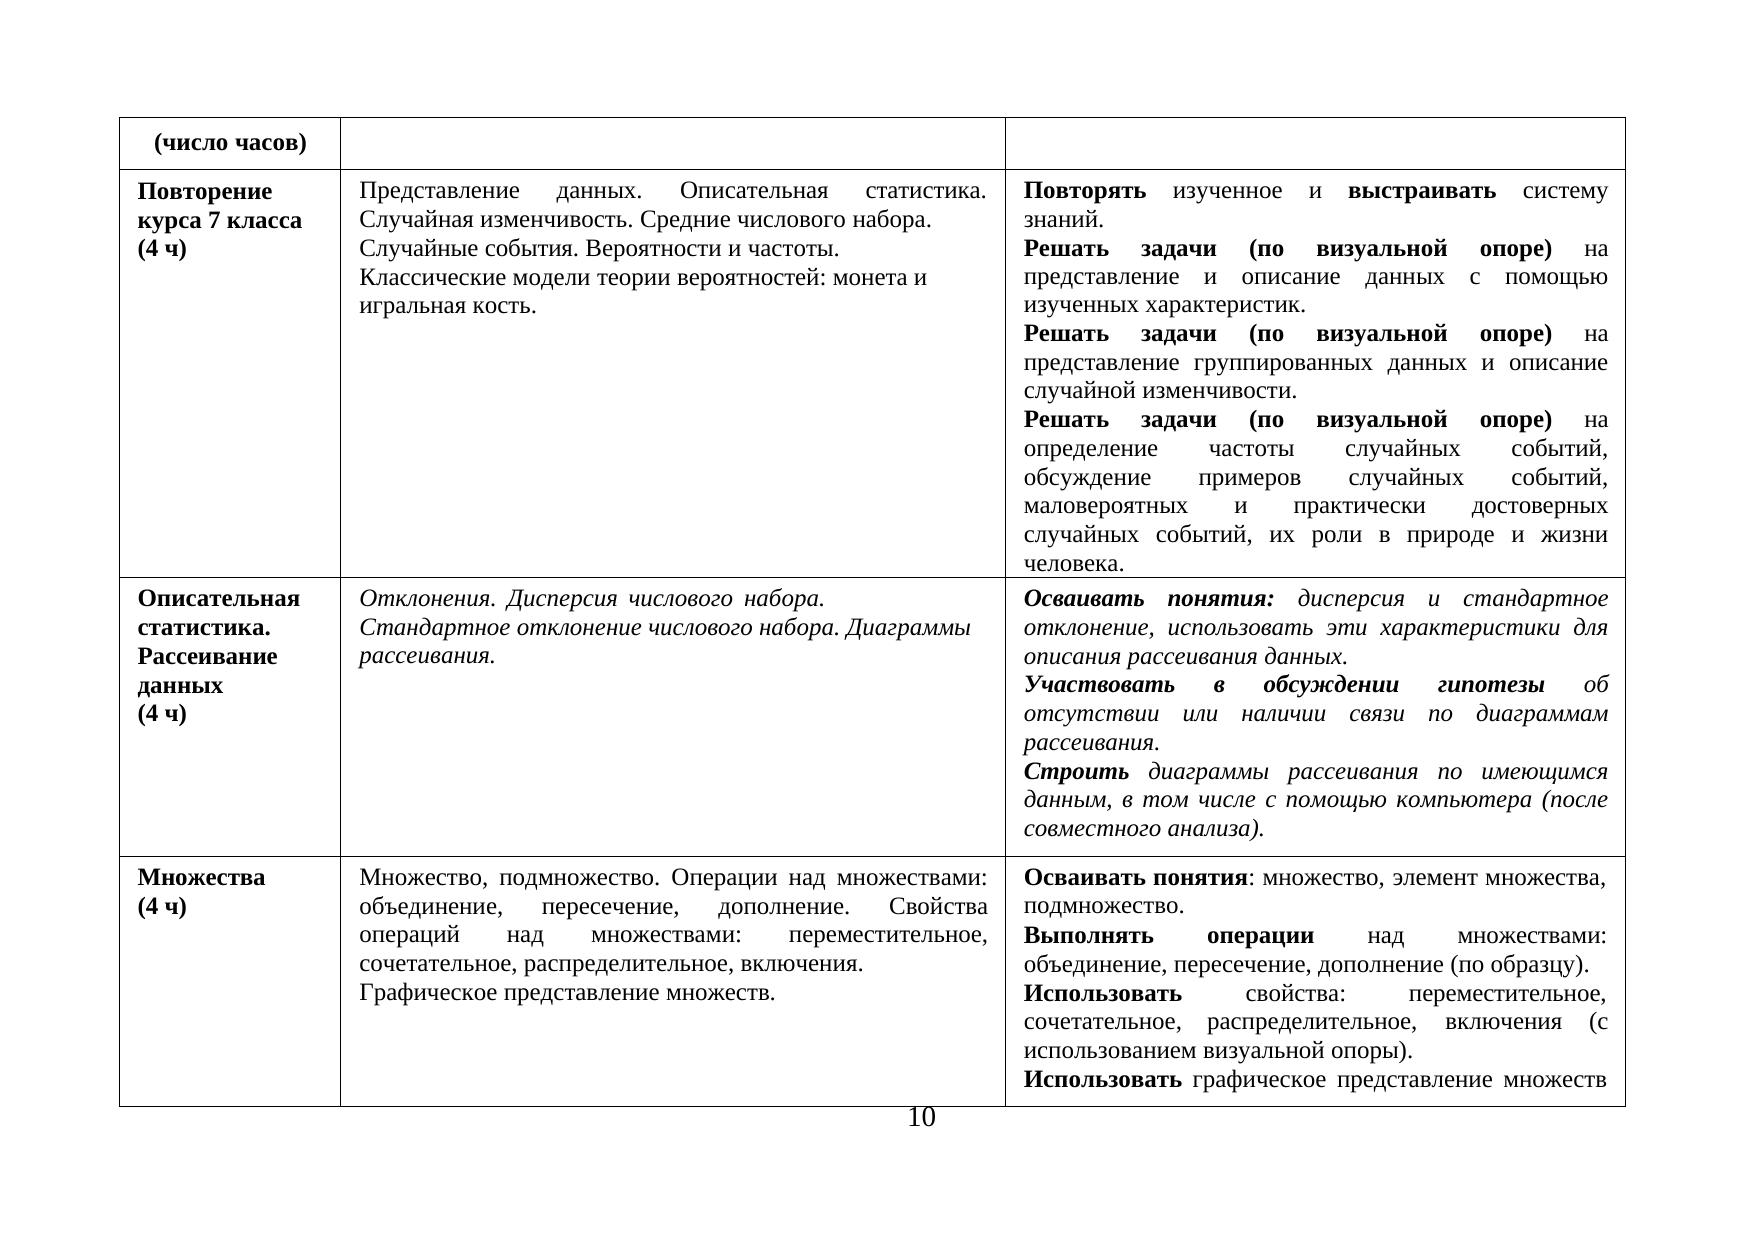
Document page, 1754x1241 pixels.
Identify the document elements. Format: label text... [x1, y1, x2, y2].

table_cell Осваивать понятия: множество, элемент множества, подмножество. Выполнять операции над множествами: объединение, пересечение, дополнение (по образцу). Использовать свойства: переместительное, сочетательное, распределительное, включения (с использованием визуальной опоры). Использовать графическое представление множеств [1006, 857, 1625, 1106]
table_cell Осваивать понятия: дисперсия и стандартное отклонение, использовать эти характеристики для описания рассеивания данных. Участвовать в обсуждении гипотезы об отсутствии или наличии связи по диаграммам рассеивания. Строить диаграммы рассеивания по имеющимся данным, в том числе с помощью компьютера (после совместного анализа). [1006, 578, 1625, 856]
table_header [341, 118, 1005, 169]
table_header (число часов) [120, 118, 340, 169]
table_header [1006, 118, 1625, 169]
table_cell Множество, подмножество. Операции над множествами: объединение, пересечение, дополнение. Свойства операций над множествами: переместительное, сочетательное, распределительное, включения. Графическое представление множеств. [341, 857, 1005, 1106]
table_cell Повторять изученное и выстраивать систему знаний. Решать задачи (по визуальной опоре) на представление и описание данных с помощью изученных характеристик. Решать задачи (по визуальной опоре) на представление группированных данных и описание случайной изменчивости. Решать задачи (по визуальной опоре) на определение частоты случайных событий, обсуждение примеров случайных событий, маловероятных и практически достоверных случайных событий, их роли в природе и жизни человека. [1006, 170, 1625, 577]
table_cell Множества (4 ч) [120, 857, 340, 1106]
table_cell Представление данных. Описательная статистика. Случайная изменчивость. Средние числового набора. Случайные события. Вероятности и частоты. Классические модели теории вероятностей: монета и игральная кость. [341, 170, 1005, 577]
table_cell Описательная статистика. Рассеивание данных (4 ч) [120, 578, 340, 856]
table_cell Повторение курса 7 класса (4 ч) [120, 170, 340, 577]
table_cell Отклонения. Дисперсия числового набора. Стандартное отклонение числового набора. Диаграммы рассеивания. [341, 578, 1005, 856]
